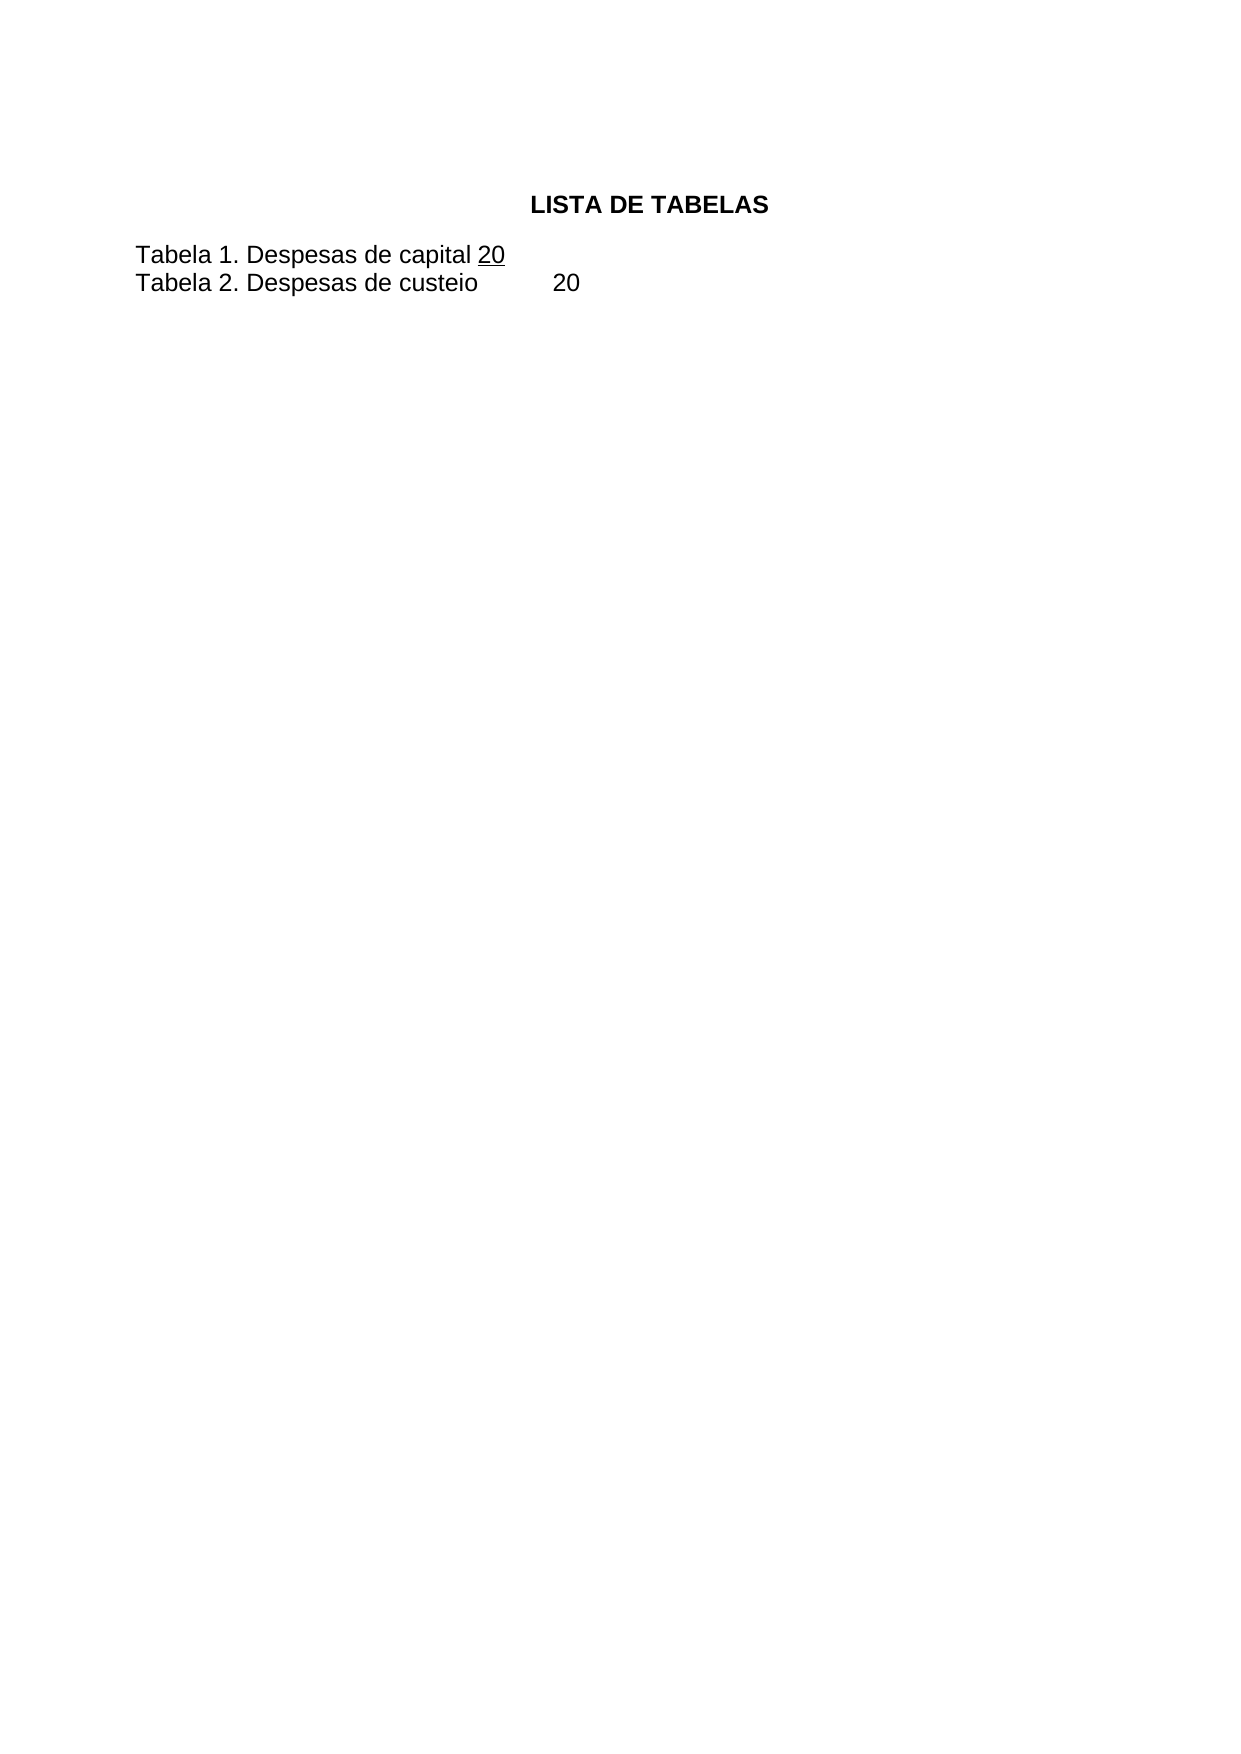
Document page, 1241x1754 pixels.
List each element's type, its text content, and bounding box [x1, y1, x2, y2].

text LISTA DE TABELAS [177, 190, 1122, 219]
text Tabela 2. Despesas de custeio 20 [135, 268, 1122, 297]
text Tabela 1. Despesas de capital 20 [135, 239, 1122, 268]
